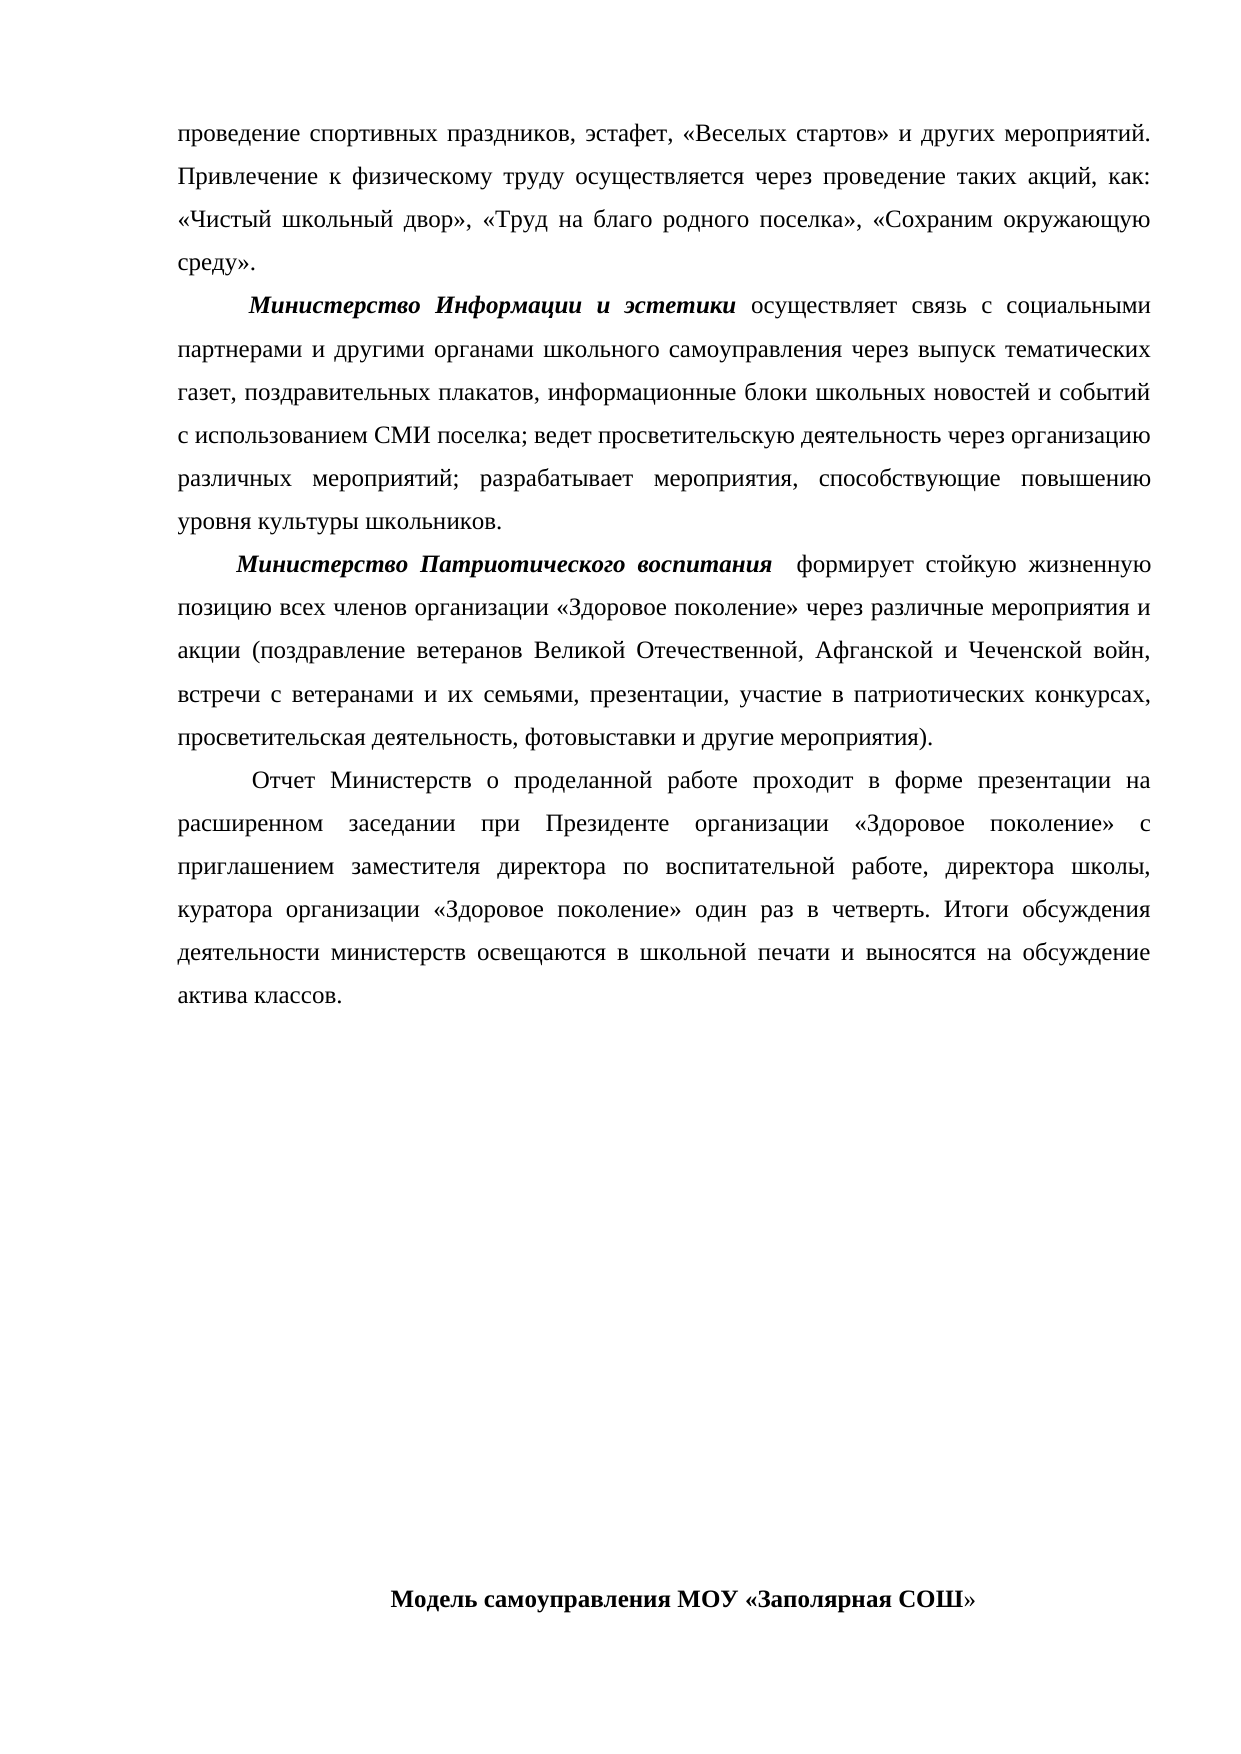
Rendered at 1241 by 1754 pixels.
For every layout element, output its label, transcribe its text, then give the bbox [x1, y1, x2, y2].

text Отчет Министерств о проделанной работе проходит в форме презентации на расширенном заседании при Президенте организации «Здоровое поколение» с приглашением заместителя директора по воспитательной работе, директора школы, куратора организации «Здоровое поколение» один раз в четверть. Итоги обсуждения деятельности министерств освещаются в школьной печати и выносятся на обсуждение актива классов. [177, 765, 1152, 1009]
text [177, 118, 1152, 276]
text Министерство Патриотического воспитания формирует стойкую жизненную позицию всех членов организации «Здоровое поколение» через различные мероприятия и акции (поздравление ветеранов Великой Отечественной, Афганской и Чеченской войн, встречи с ветеранами и их семьями, презентации, участие в патриотических конкурсах, просветительская деятельность, фотовыставки и другие мероприятия). [177, 549, 1152, 751]
text Модель самоуправления МОУ «Заполярная СОШ» [214, 1584, 1152, 1613]
text Министерство Информации и эстетики осуществляет связь с социальными партнерами и другими органами школьного самоуправления через выпуск тематических газет, поздравительных плакатов, информационные блоки школьных новостей и событий с использованием СМИ поселка; ведет просветительскую деятельность через организацию различных мероприятий; разрабатывает мероприятия, способствующие повышению уровня культуры школьников. [177, 291, 1152, 535]
